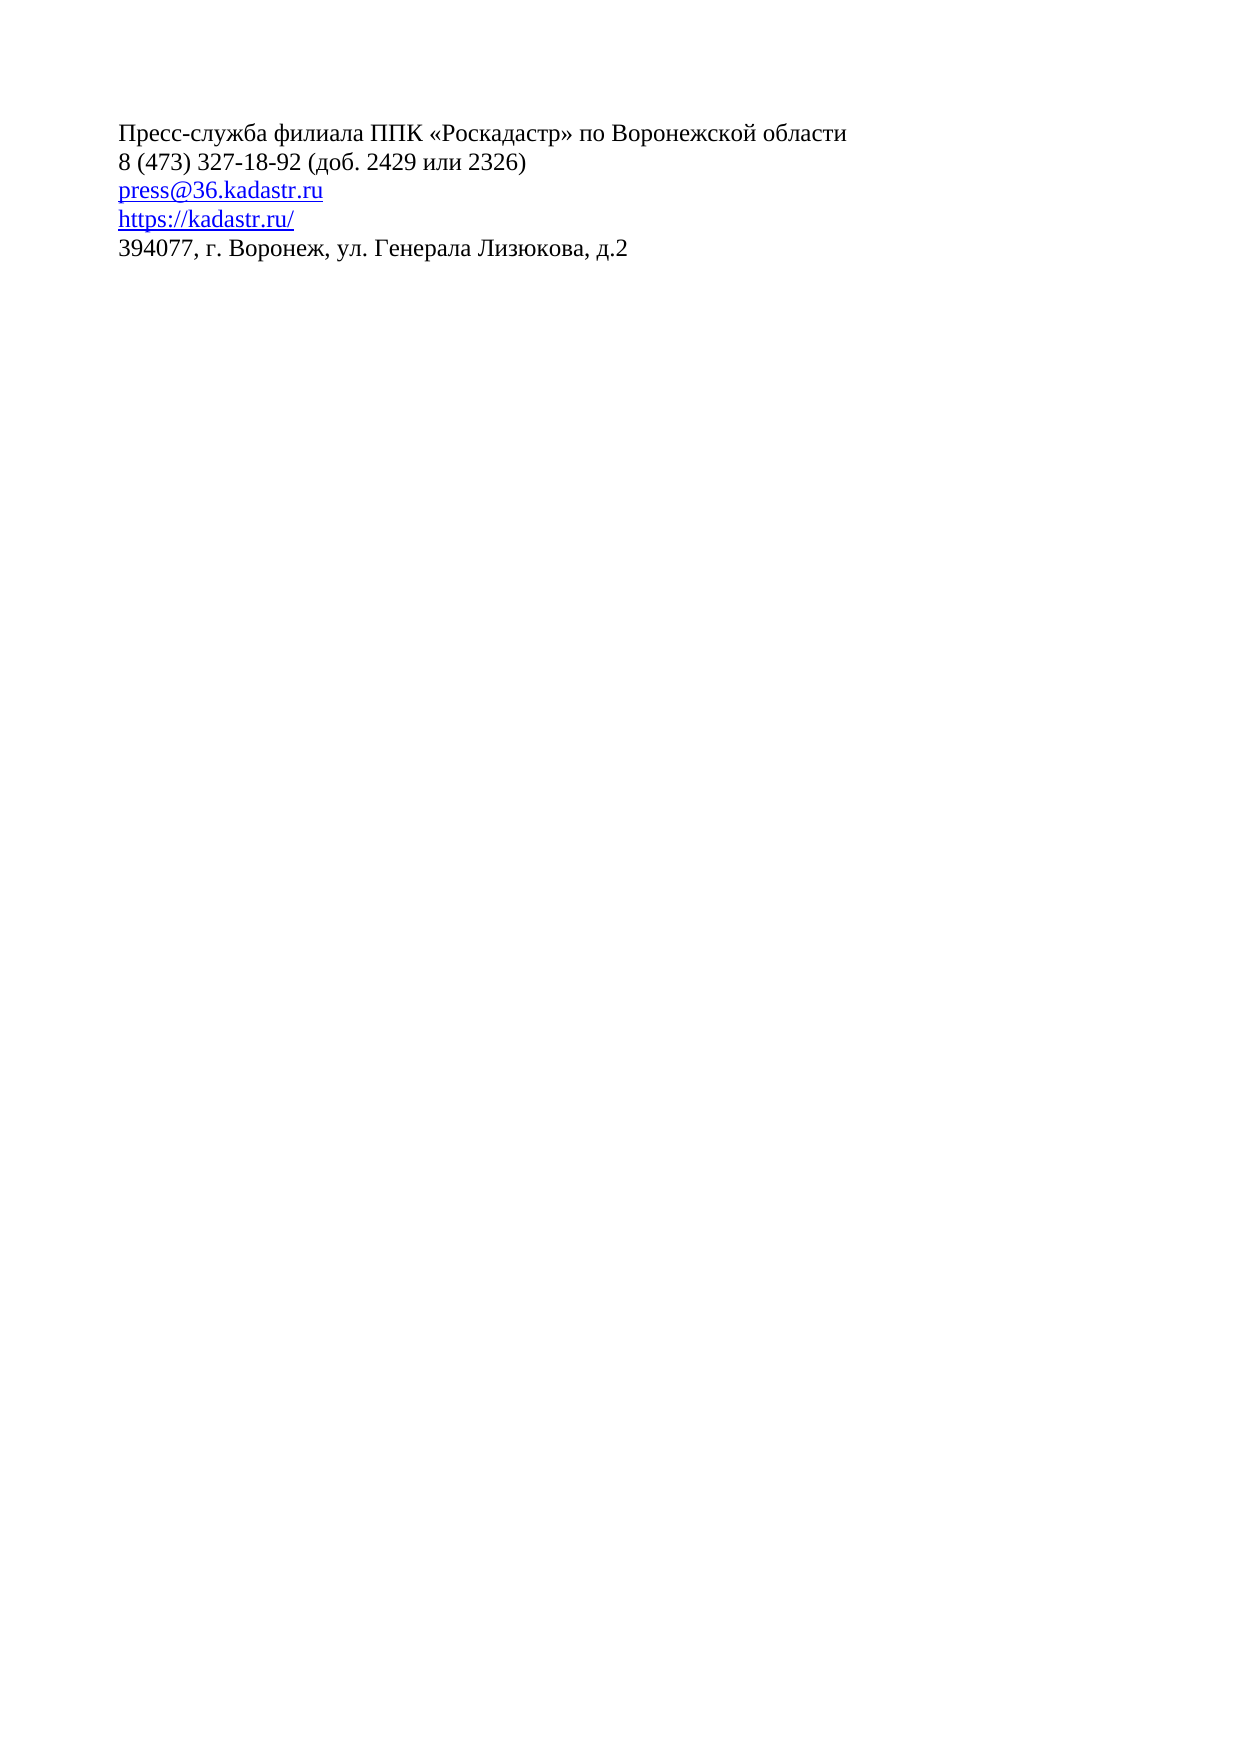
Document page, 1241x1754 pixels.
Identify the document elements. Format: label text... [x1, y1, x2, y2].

text 394077, г. Воронеж, ул. Генерала Лизюкова, д.2 [118, 233, 1152, 262]
text press@36.kadastr.ru [118, 176, 1152, 204]
text 8 (473) 327-18-92 (доб. 2429 или 2326) [118, 147, 1152, 176]
text Пресс-служба филиала ППК «Роскадастр» по Воронежской области [118, 118, 1152, 147]
text https://kadastr.ru/ [118, 204, 1152, 233]
